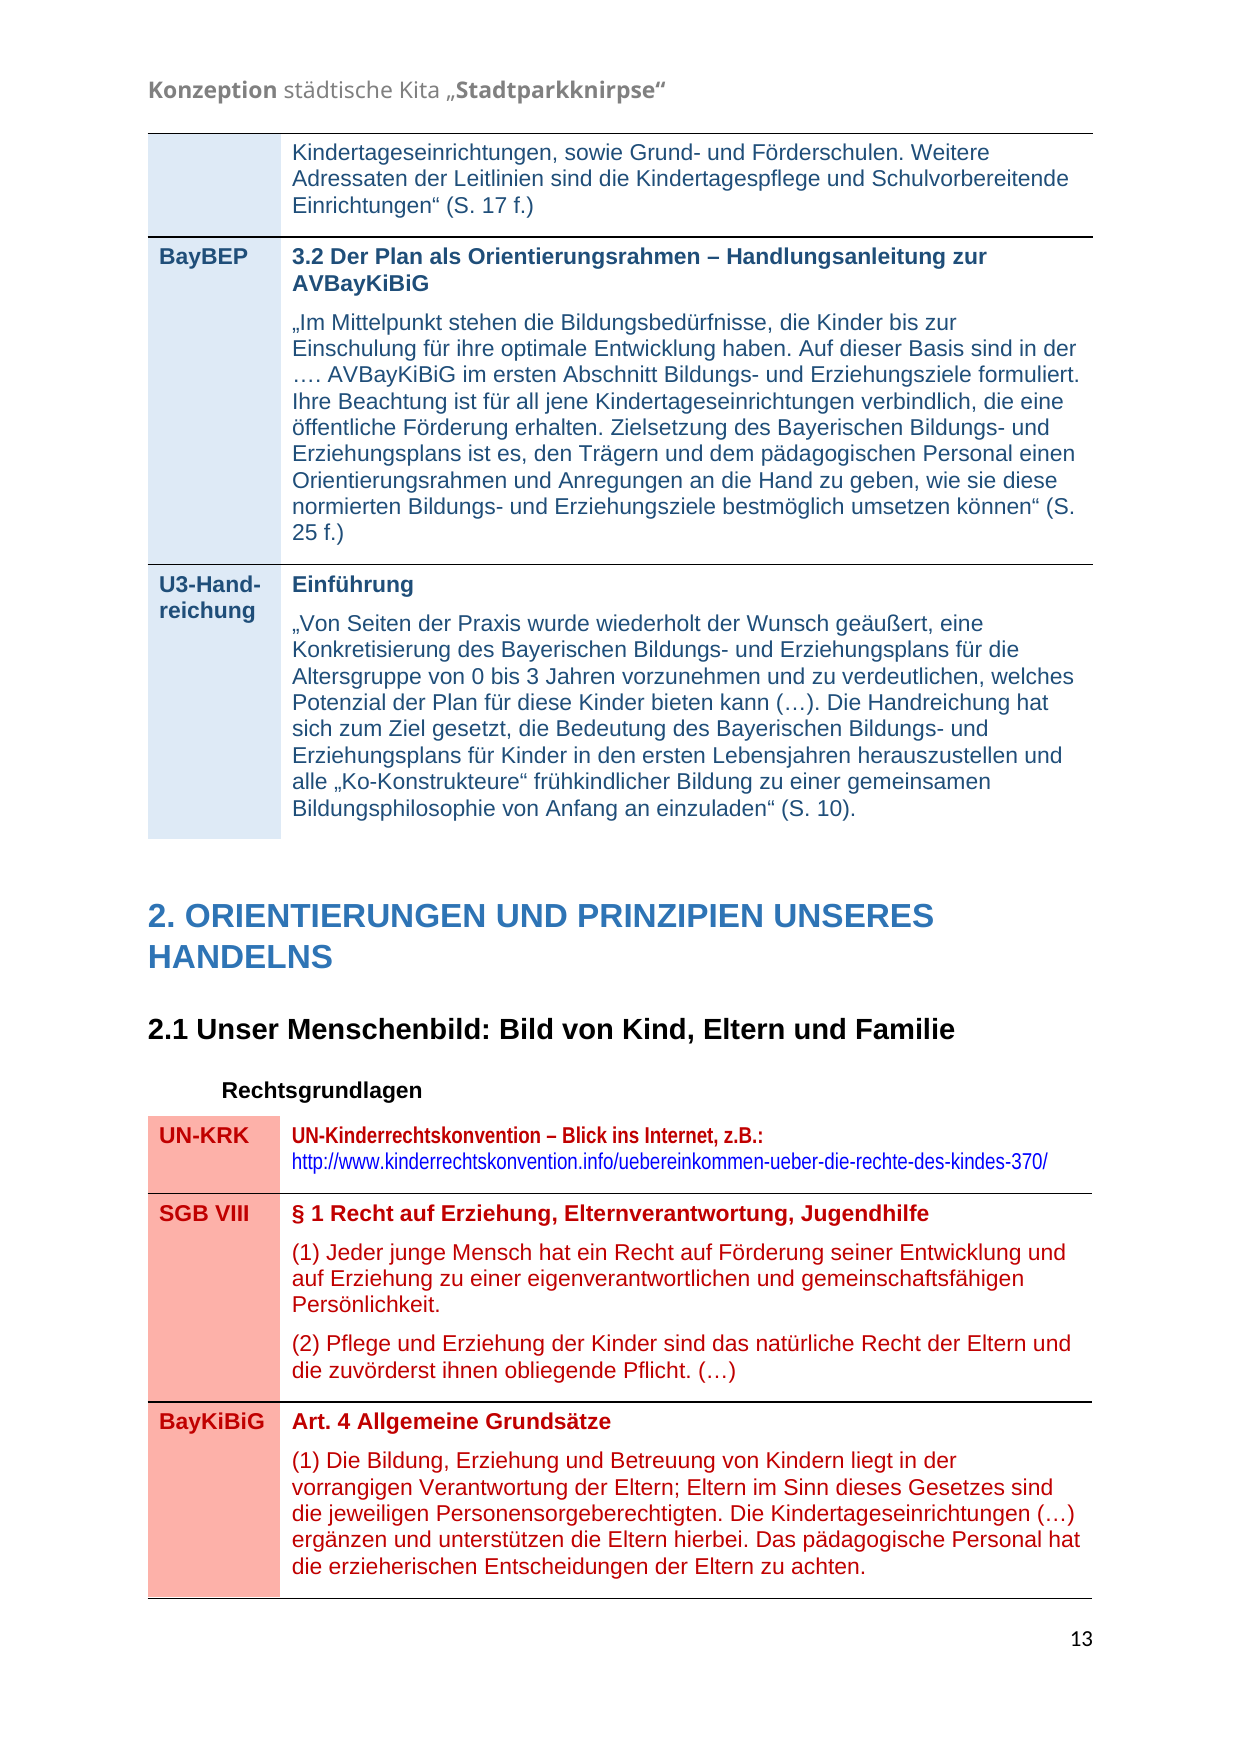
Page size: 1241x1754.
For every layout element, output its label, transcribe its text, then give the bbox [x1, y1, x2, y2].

table_cell BayBEP [148, 238, 281, 564]
table_header UN-Kinderrechtskonvention – Blick ins Internet, z.B.: http://www.kinderrechtskonvention.info/uebereinkommen-ueber-die-rechte-des-kindes-370/ [280, 1116, 1092, 1193]
table_header UN-KRK [148, 1116, 280, 1193]
text Rechtsgrundlagen [148, 1077, 1093, 1103]
table_cell BayKiBiG [148, 1403, 280, 1597]
table_cell § 1 Recht auf Erziehung, Elternverantwortung, Jugendhilfe (1) Jeder junge Mensch hat ein Recht auf Förderung seiner Entwicklung und auf Erziehung zu einer eigenverantwortlichen und gemeinschaftsfähigen Persönlichkeit. (2) Pflege und Erziehung der Kinder sind das natürliche Recht der Eltern und die zuvörderst ihnen obliegende Pflicht. (…) [280, 1194, 1092, 1401]
table_cell U3-Hand-reichung [148, 565, 281, 839]
table_cell SGB VIII [148, 1194, 280, 1401]
table_cell 3.2 Der Plan als Orientierungsrahmen – Handlungsanleitung zur AVBayKiBiG „Im Mittelpunkt stehen die Bildungsbedürfnisse, die Kinder bis zur Einschulung für ihre optimale Entwicklung haben. Auf dieser Basis sind in der …. AVBayKiBiG im ersten Abschnitt Bildungs- und Erziehungsziele formuliert. Ihre Beachtung ist für all jene Kindertageseinrichtungen verbindlich, die eine öffentliche Förderung erhalten. Zielsetzung des Bayerischen Bildungs- und Erziehungsplans ist es, den Trägern und dem pädagogischen Personal einen Orientierungsrahmen und Anregungen an die Hand zu geben, wie sie diese normierten Bildungs- und Erziehungsziele bestmöglich umsetzen können“ (S. 25 f.) [281, 238, 1093, 564]
table_cell Einführung „Von Seiten der Praxis wurde wiederholt der Wunsch geäußert, eine Konkretisierung des Bayerischen Bildungs- und Erziehungsplans für die Altersgruppe von 0 bis 3 Jahren vorzunehmen und zu verdeutlichen, welches Potenzial der Plan für diese Kinder bieten kann (…). Die Handreichung hat sich zum Ziel gesetzt, die Bedeutung des Bayerischen Bildungs- und Erziehungsplans für Kinder in den ersten Lebensjahren herauszustellen und alle „Ko-Konstrukteure“ frühkindlicher Bildung zu einer gemeinsamen Bildungsphilosophie von Anfang an einzuladen“ (S. 10). [281, 565, 1093, 839]
table_header BayBL [148, 134, 281, 236]
table_cell Art. 4 Allgemeine Grundsätze (1) Die Bildung, Erziehung und Betreuung von Kindern liegt in der vorrangigen Verantwortung der Eltern; Eltern im Sinn dieses Gesetzes sind die jeweiligen Personensorgeberechtigten. Die Kindertageseinrichtungen (…) ergänzen und unterstützen die Eltern hierbei. Das pädagogische Personal hat die erzieherischen Entscheidungen der Eltern zu achten. [280, 1403, 1092, 1597]
subtitle 2.1 Unser Menschenbild: Bild von Kind, Eltern und Familie [148, 1012, 1093, 1046]
subtitle 2. ORIENTIERUNGEN UND PRINZIPIEN UNSERES HANDELNS [148, 896, 1093, 976]
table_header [281, 134, 1093, 236]
